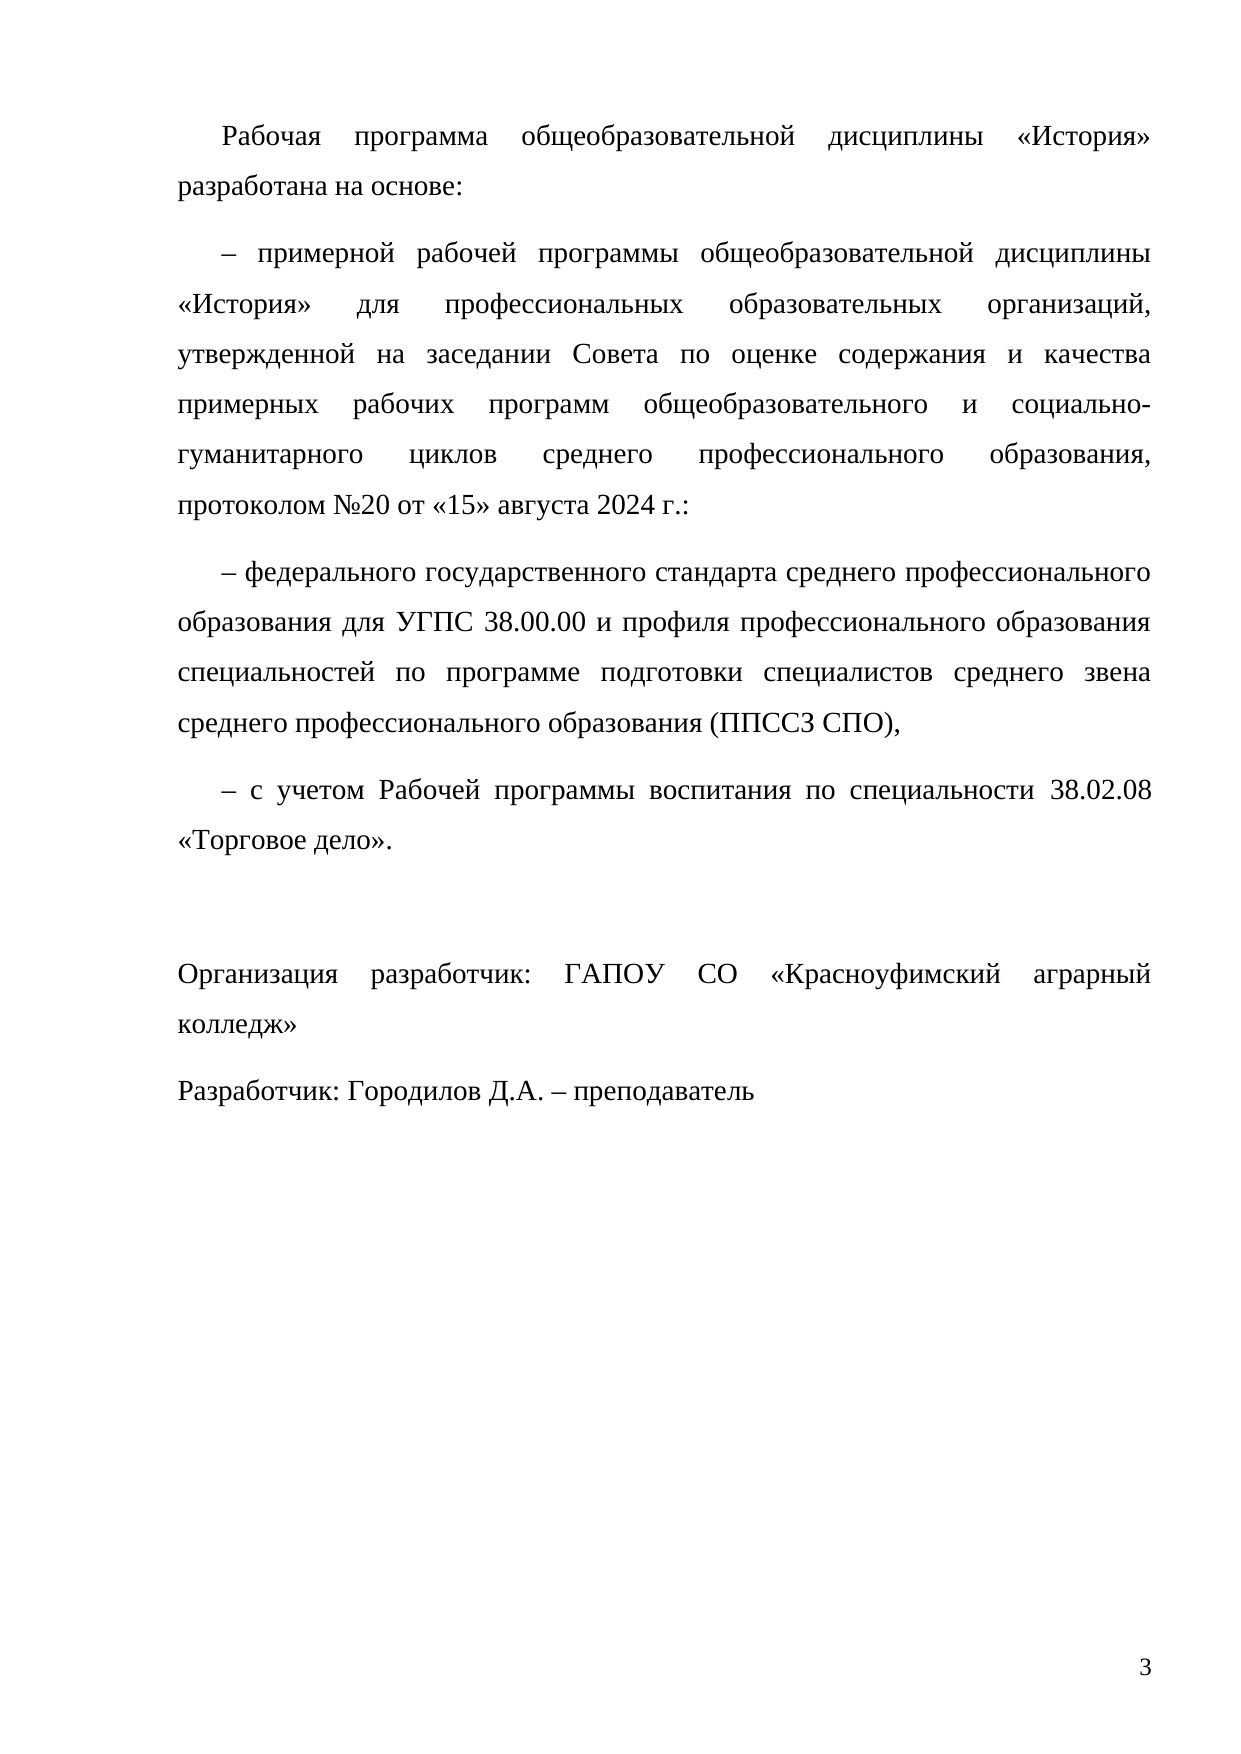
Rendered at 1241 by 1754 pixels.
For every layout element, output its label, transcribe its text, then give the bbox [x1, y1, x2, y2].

text Организация разработчик: ГАПОУ СО «Красноуфимский аграрный колледж» [177, 956, 1152, 1040]
text – федерального государственного стандарта среднего профессионального образования для УГПС 38.00.00 и профиля профессионального образования специальностей по программе подготовки специалистов среднего звена среднего профессионального образования (ППССЗ СПО), [177, 554, 1152, 738]
text Разработчик: Городилов Д.А. – преподаватель [177, 1073, 1152, 1107]
text – примерной рабочей программы общеобразовательной дисциплины «История» для профессиональных образовательных организаций, утвержденной на заседании Совета по оценке содержания и качества примерных рабочих программ общеобразовательного и социально-гуманитарного циклов среднего профессионального образования, протоколом №20 от «15» августа 2024 г.: [177, 235, 1152, 521]
text – с учетом Рабочей программы воспитания по специальности 38.02.08 «Торговое дело». [177, 772, 1152, 856]
text Рабочая программа общеобразовательной дисциплины «История» разработана на основе: [177, 118, 1152, 202]
